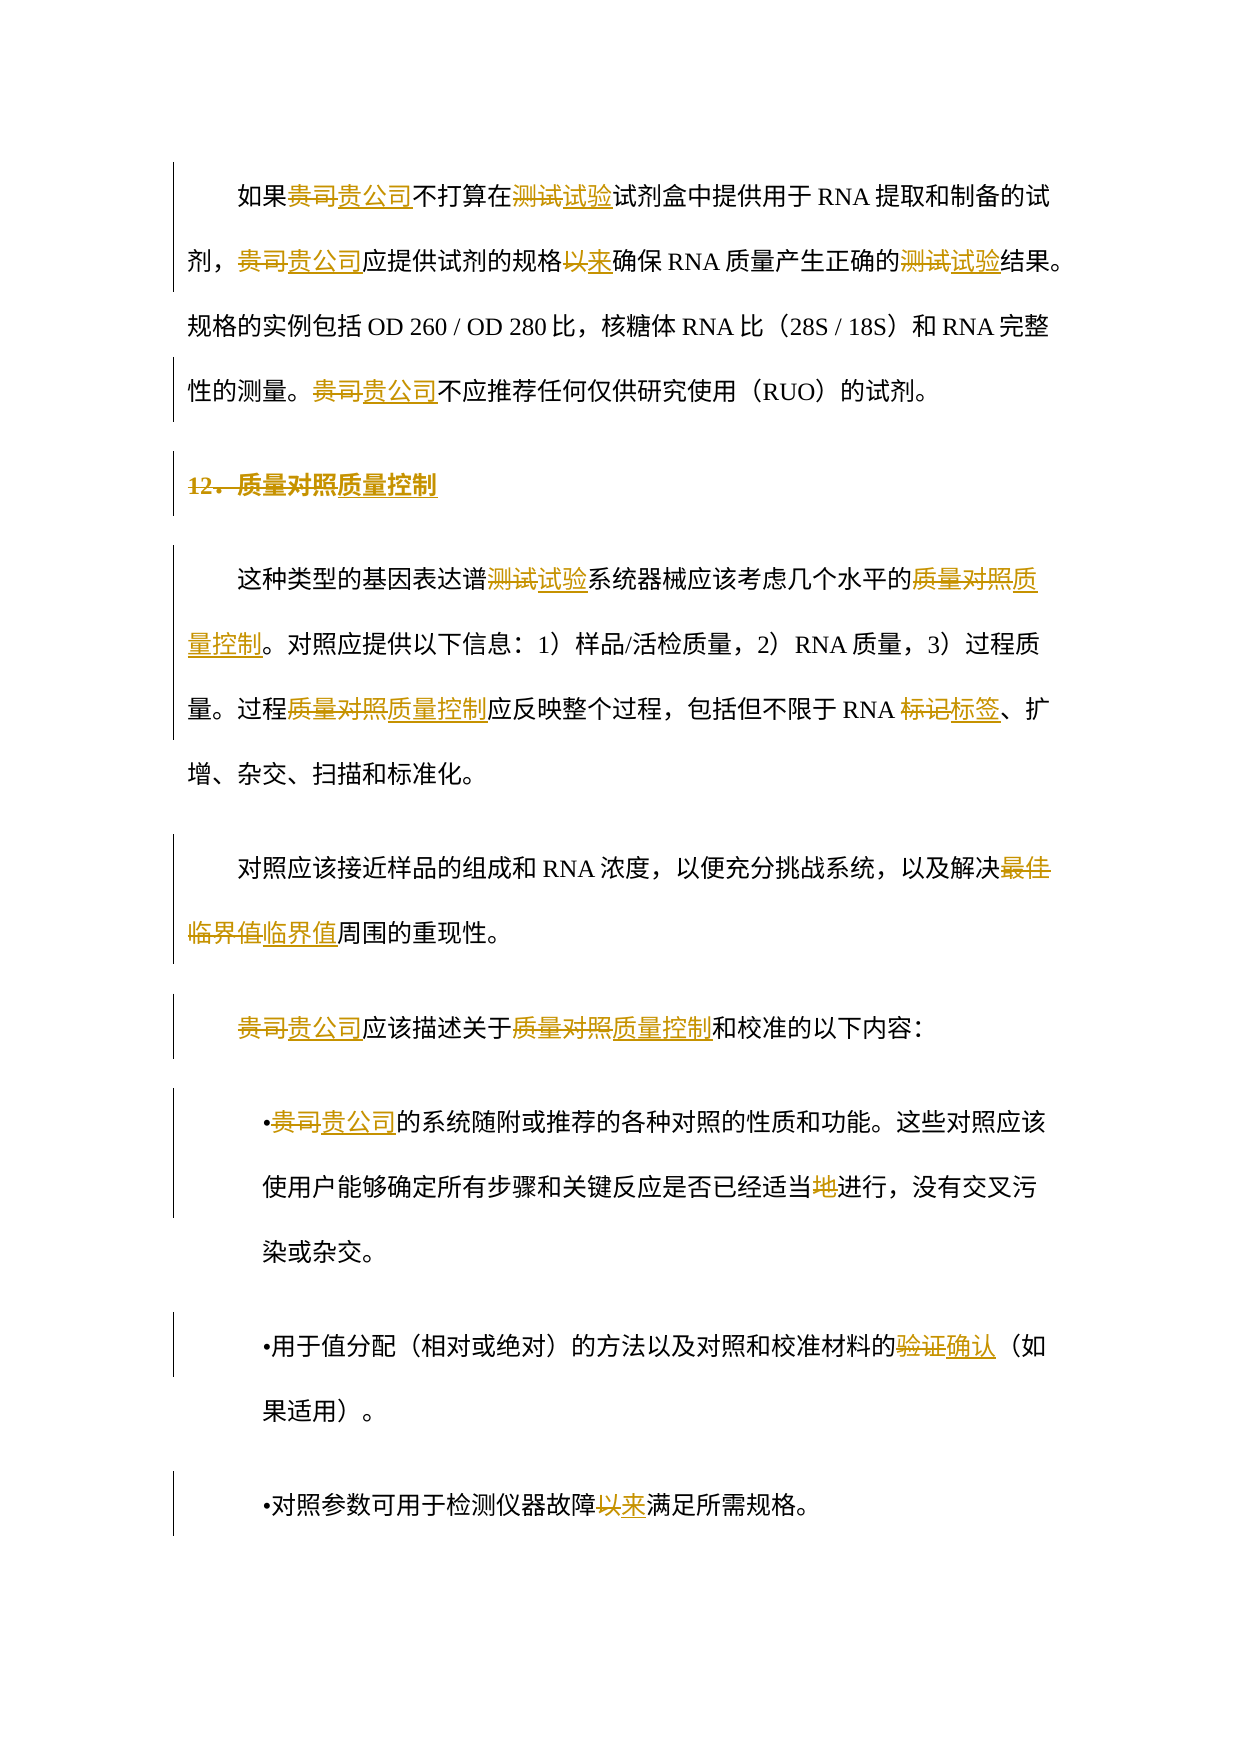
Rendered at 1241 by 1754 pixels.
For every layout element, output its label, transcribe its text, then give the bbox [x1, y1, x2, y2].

text 如果不打算在试剂盒中提供用于RNA提取和制备的试剂，应提供试剂的规格确保RNA质量产生正确的结果。规格的实例包括OD 260 / OD 280比，核糖体RNA比（28S / 18S）和RNA完整性的测量。不应推荐任何仅供研究使用（RUO）的试剂。 [187, 162, 1053, 422]
text •用于值分配（相对或绝对）的方法以及对照和校准材料的（如果适用）。 [262, 1312, 1053, 1442]
text •的系统随附或推荐的各种对照的性质和功能。这些对照应该使用户能够确定所有步骤和关键反应是否已经适当进行，没有交叉污染或杂交。 [262, 1088, 1053, 1283]
text 应该描述关于和校准的以下内容： [187, 994, 1053, 1059]
text •对照参数可用于检测仪器故障满足所需规格。 [262, 1471, 1053, 1536]
text 对照应该接近样品的组成和RNA浓度，以便充分挑战系统，以及解决周围的重现性。 [187, 834, 1053, 964]
text 这种类型的基因表达谱系统器械应该考虑几个水平的。对照应提供以下信息：1）样品/活检质量，2）RNA质量，3）过程质量。过程应反映整个过程，包括但不限于RNA、扩增、杂交、扫描和标准化。 [187, 545, 1053, 805]
